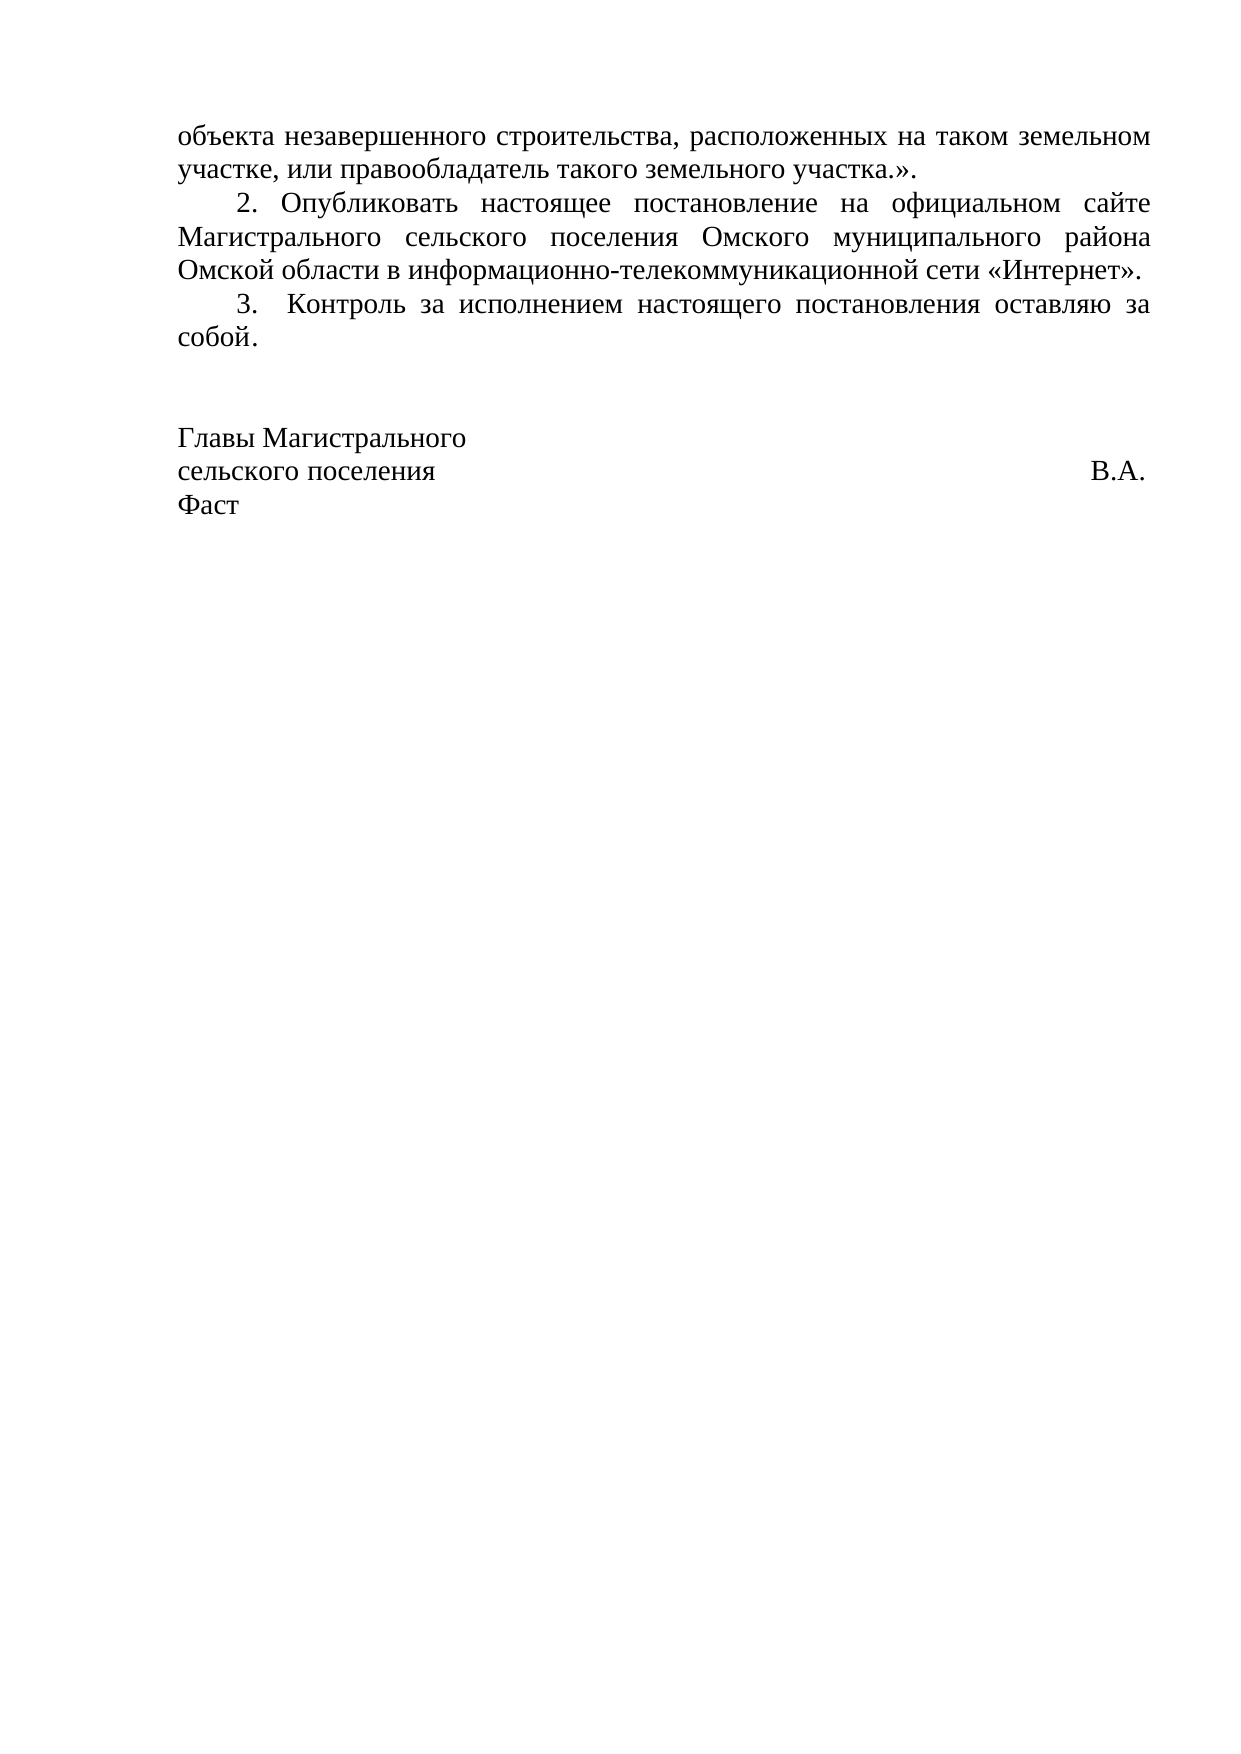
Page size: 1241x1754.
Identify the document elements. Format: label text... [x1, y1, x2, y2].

text 2. Опубликовать настоящее постановление на официальном сайте Магистрального сельского поселения Омского муниципального района Омской области в информационно-телекоммуникационной сети «Интернет». [177, 185, 1152, 286]
text сельского поселения В.А. Фаст [177, 453, 1152, 521]
text 3. Контроль за исполнением настоящего постановления оставляю за собой . [177, 286, 1152, 353]
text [177, 118, 1152, 185]
text Главы Магистрального [177, 420, 1152, 453]
